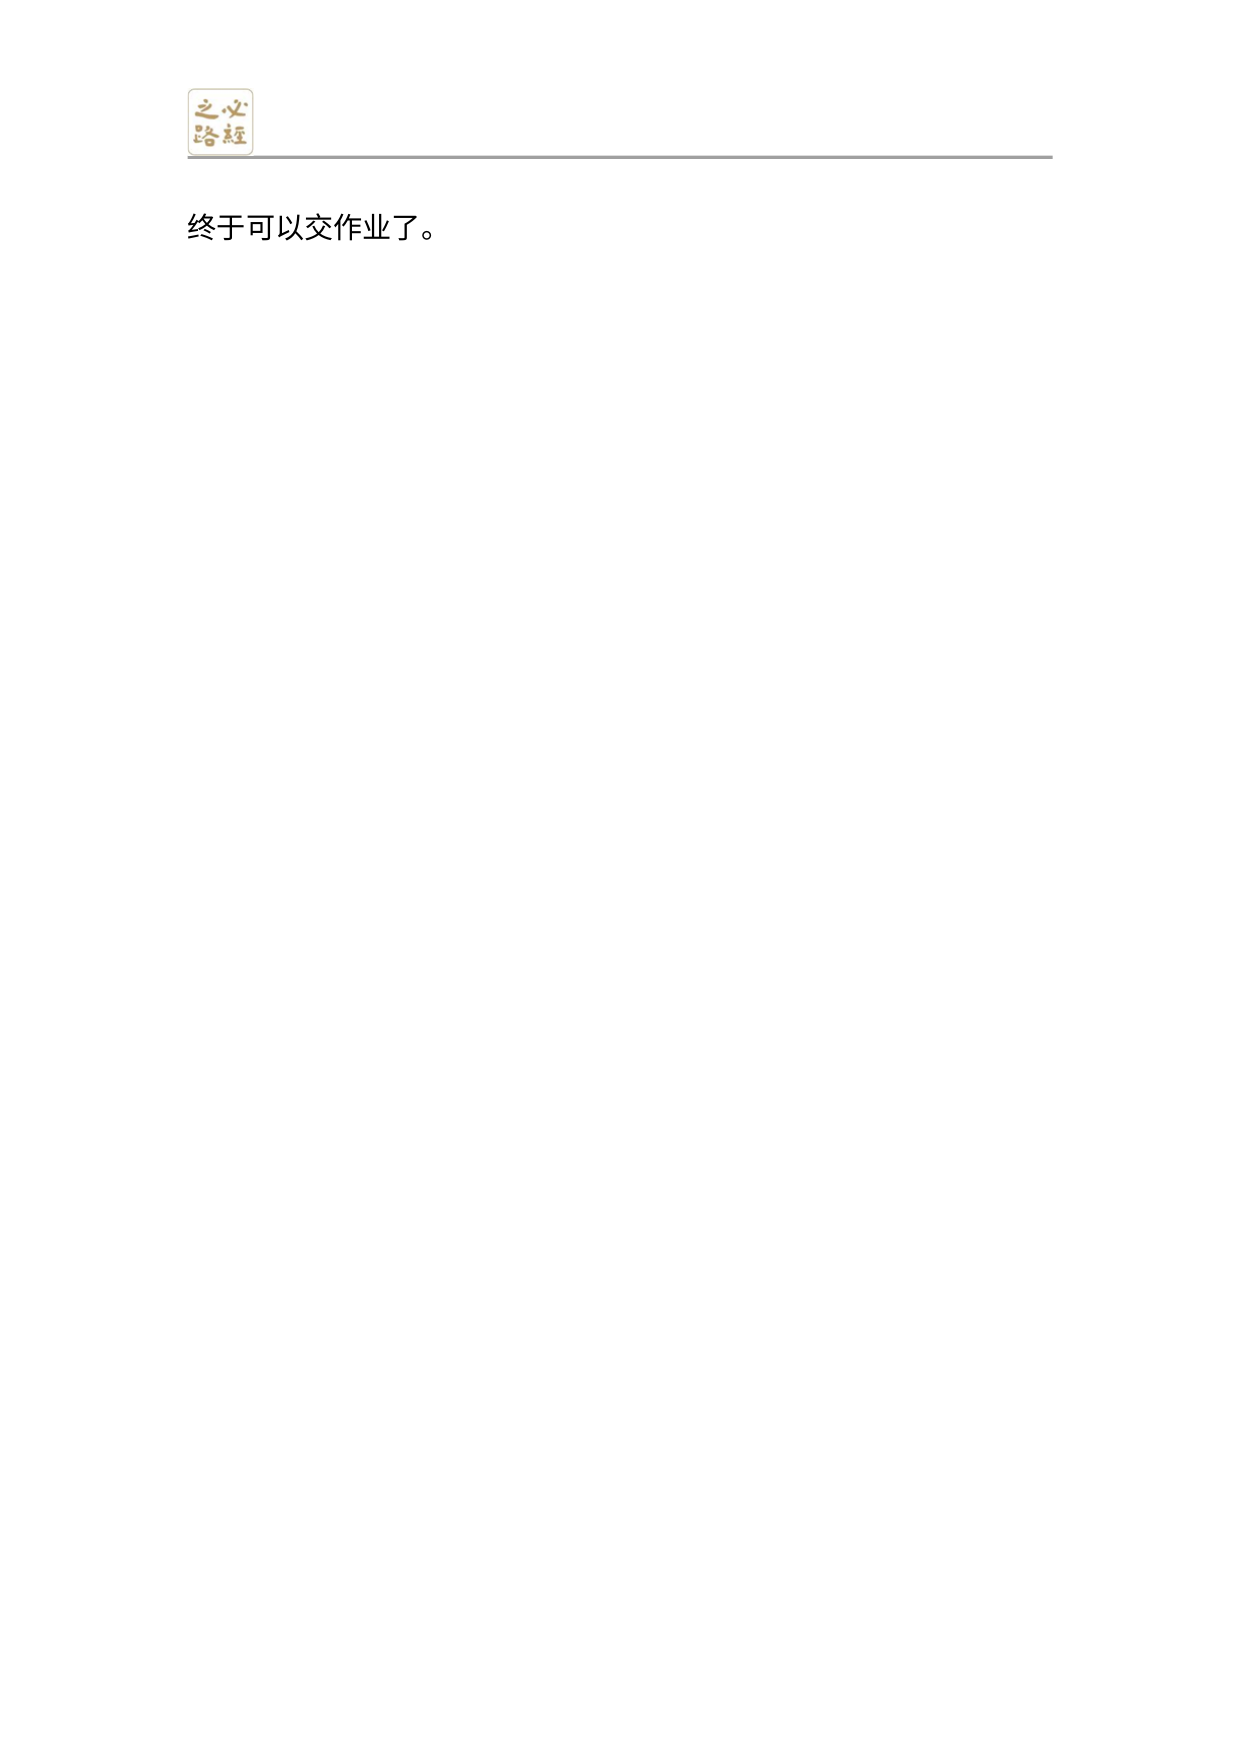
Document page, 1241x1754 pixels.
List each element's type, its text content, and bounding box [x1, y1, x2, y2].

picture [187, 88, 254, 156]
text 终于可以交作业了。 [187, 194, 1053, 259]
